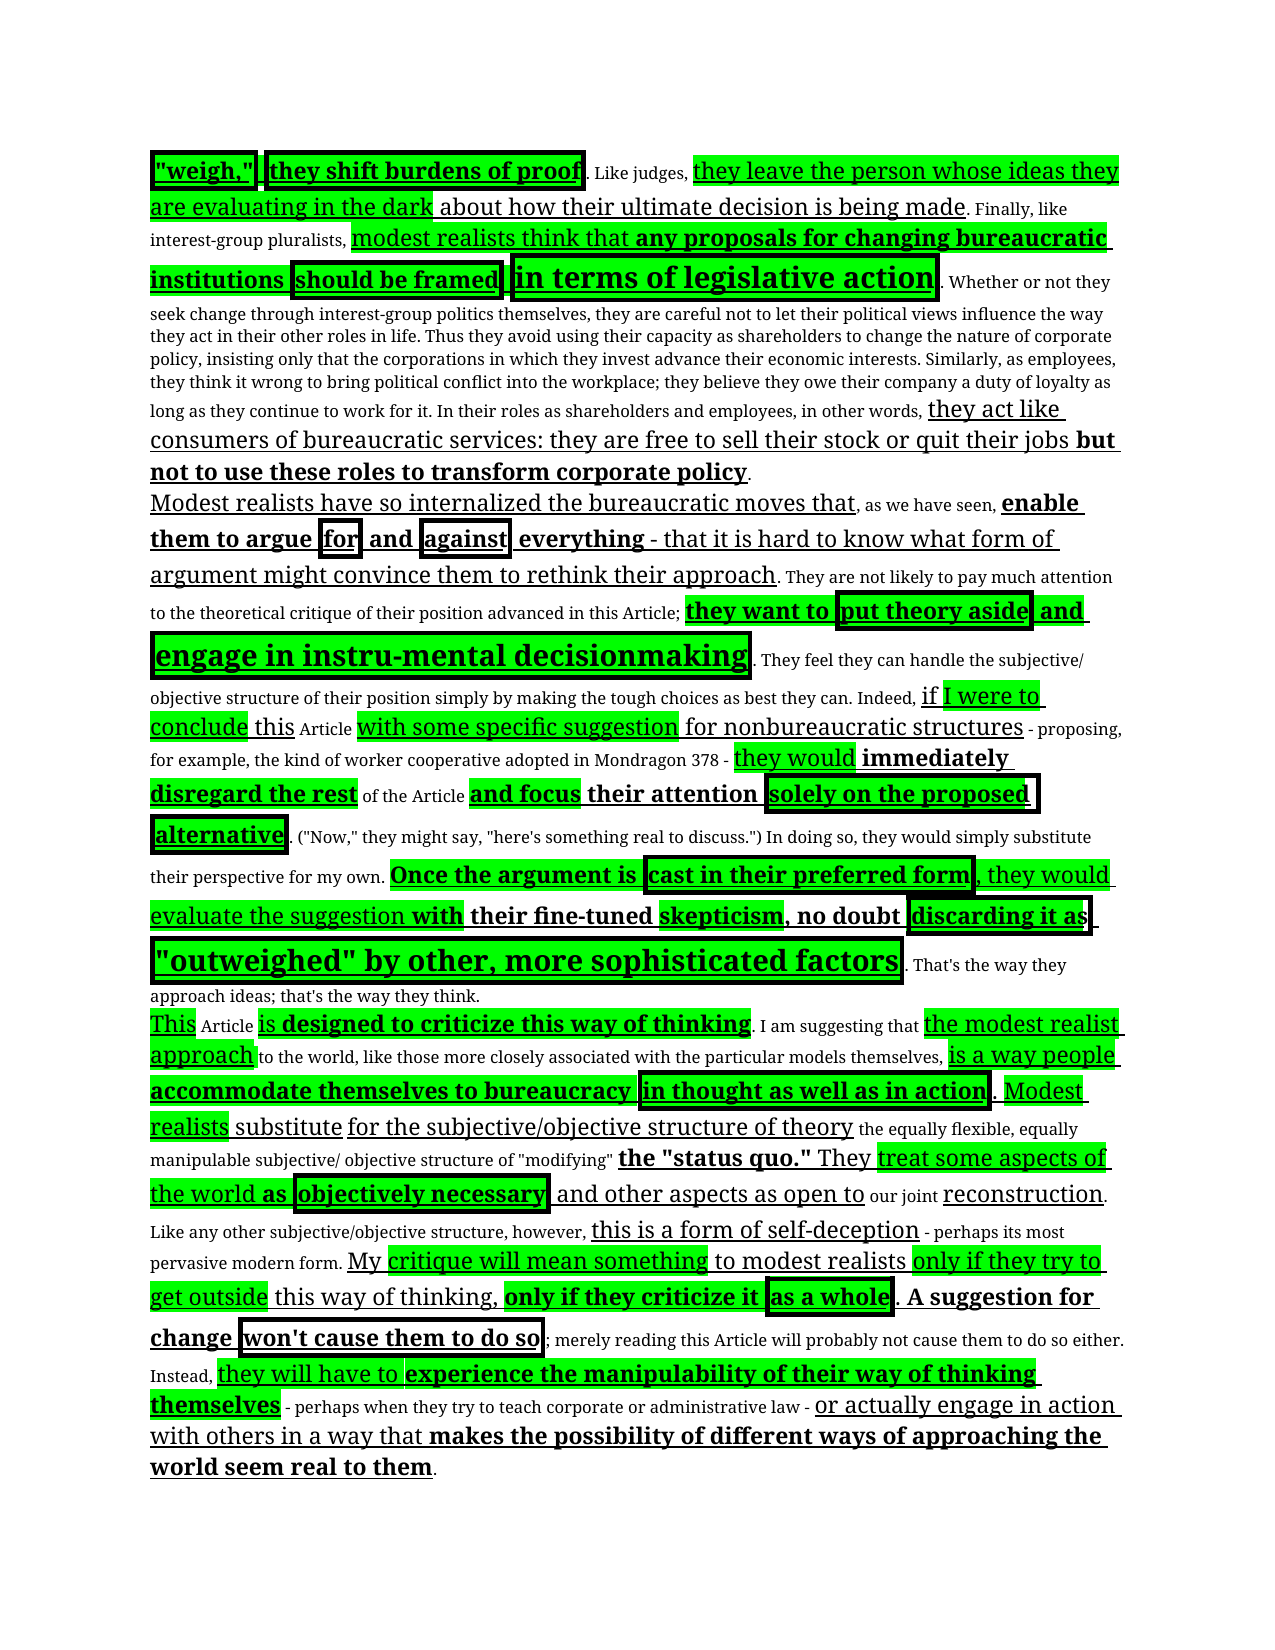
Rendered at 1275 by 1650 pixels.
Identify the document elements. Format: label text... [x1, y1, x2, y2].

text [150, 150, 1125, 487]
text Modest realists have so internalized the bureaucratic moves that, as we have seen, enable them to argue for and against everything - that it is hard to know what form of argument might convince them to rethink their approach. They are not likely to pay much attention to the theoretical critique of their position advanced in this Article; they want to put theory aside and engage in instru-mental decisionmaking. They feel they can handle the subjective/ objective structure of their position simply by making the tough choices as best they can. Indeed, if I were to conclude this Article with some specific suggestion for nonbureaucratic structures - proposing, for example, the kind of worker cooperative adopted in Mondragon 378 - they would immediately disregard the rest of the Article and focus their attention solely on the proposed alternative. ("Now," they might say, "here's something real to discuss.") In doing so, they would simply substitute their perspective for my own. Once the argument is cast in their preferred form, they would evaluate the suggestion with their fine-tuned skepticism, no doubt discarding it as "outweighed" by other, more sophisticated factors. That's the way they approach ideas; that's the way they think. [150, 487, 1125, 1008]
text This Article is designed to criticize this way of thinking. I am suggesting that the modest realist approach to the world, like those more closely associated with the particular models themselves, is a way people accommodate themselves to bureaucracy in thought as well as in action. Modest realists substitute for the subjective/objective structure of theory the equally flexible, equally manipulable subjective/ objective structure of "modifying" the "status quo." They treat some aspects of the world as objectively necessary and other aspects as open to our joint reconstruction. Like any other subjective/objective structure, however, this is a form of self-deception - perhaps its most pervasive modern form. My critique will mean something to modest realists only if they try to get outside this way of thinking, only if they criticize it as a whole. A suggestion for change won't cause them to do so; merely reading this Article will probably not cause them to do so either. Instead, they will have to experience the manipulability of their way of thinking themselves - perhaps when they try to teach corporate or administrative law - or actually engage in action with others in a way that makes the possibility of different ways of approaching the world seem real to them. [150, 1036, 1125, 1483]
